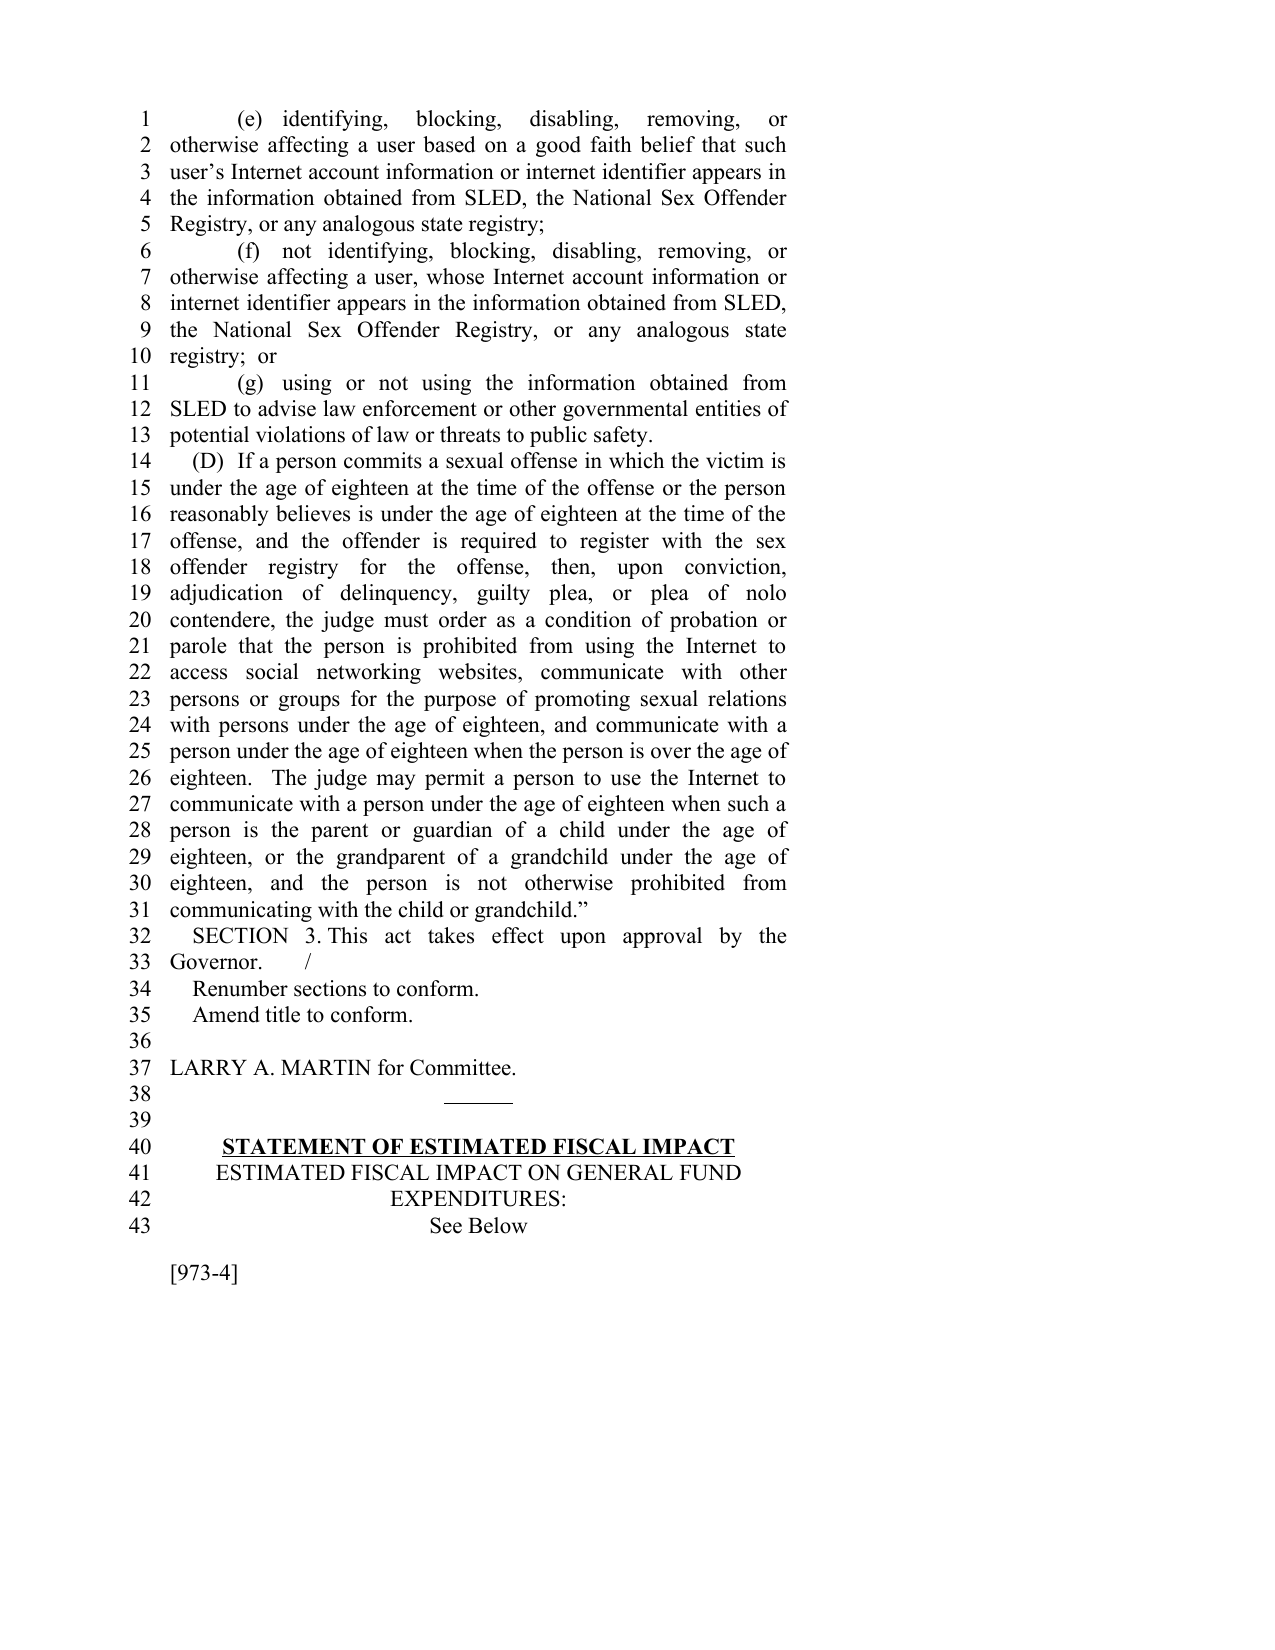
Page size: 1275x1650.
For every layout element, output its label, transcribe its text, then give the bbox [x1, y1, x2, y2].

text LARRY A. MARTIN for Committee. [169, 1054, 787, 1080]
text Amend title to conform. [169, 1001, 787, 1027]
text SECTION 3. This act takes effect upon approval by the Governor. / [169, 922, 787, 975]
text ESTIMATED FISCAL IMPACT ON GENERAL FUND EXPENDITURES: [169, 1159, 787, 1212]
text (D) If a person commits a sexual offense in which the victim is under the age of eighteen at the time of the offense or the person reasonably believes is under the age of eighteen at the time of the offense, and the offender is required to register with the sex offender registry for the offense, then, upon conviction, adjudication of delinquency, guilty plea, or plea of nolo contendere, the judge must order as a condition of probation or parole that the person is prohibited from using the Internet to access social networking websites, communicate with other persons or groups for the purpose of promoting sexual relations with persons under the age of eighteen, and communicate with a person under the age of eighteen when the person is over the age of eighteen. The judge may permit a person to use the Internet to communicate with a person under the age of eighteen when such a person is the parent or guardian of a child under the age of eighteen, or the grandparent of a grandchild under the age of eighteen, and the person is not otherwise prohibited from communicating with the child or grandchild.” [169, 448, 787, 922]
text STATEMENT OF ESTIMATED FISCAL IMPACT [169, 1133, 787, 1159]
text Renumber sections to conform. [169, 975, 787, 1001]
text (e) identifying, blocking, disabling, removing, or otherwise affecting a user based on a good faith belief that such user’s Internet account information or internet identifier appears in the information obtained from SLED, the National Sex Offender Registry, or any analogous state registry; [169, 105, 787, 237]
text See Below [169, 1212, 787, 1238]
text (g) using or not using the information obtained from SLED to advise law enforcement or other governmental entities of potential violations of law or threats to public safety. [169, 368, 787, 448]
text (f) not identifying, blocking, disabling, removing, or otherwise affecting a user, whose Internet account information or internet identifier appears in the information obtained from SLED, the National Sex Offender Registry, or any analogous state registry; or [169, 237, 787, 368]
